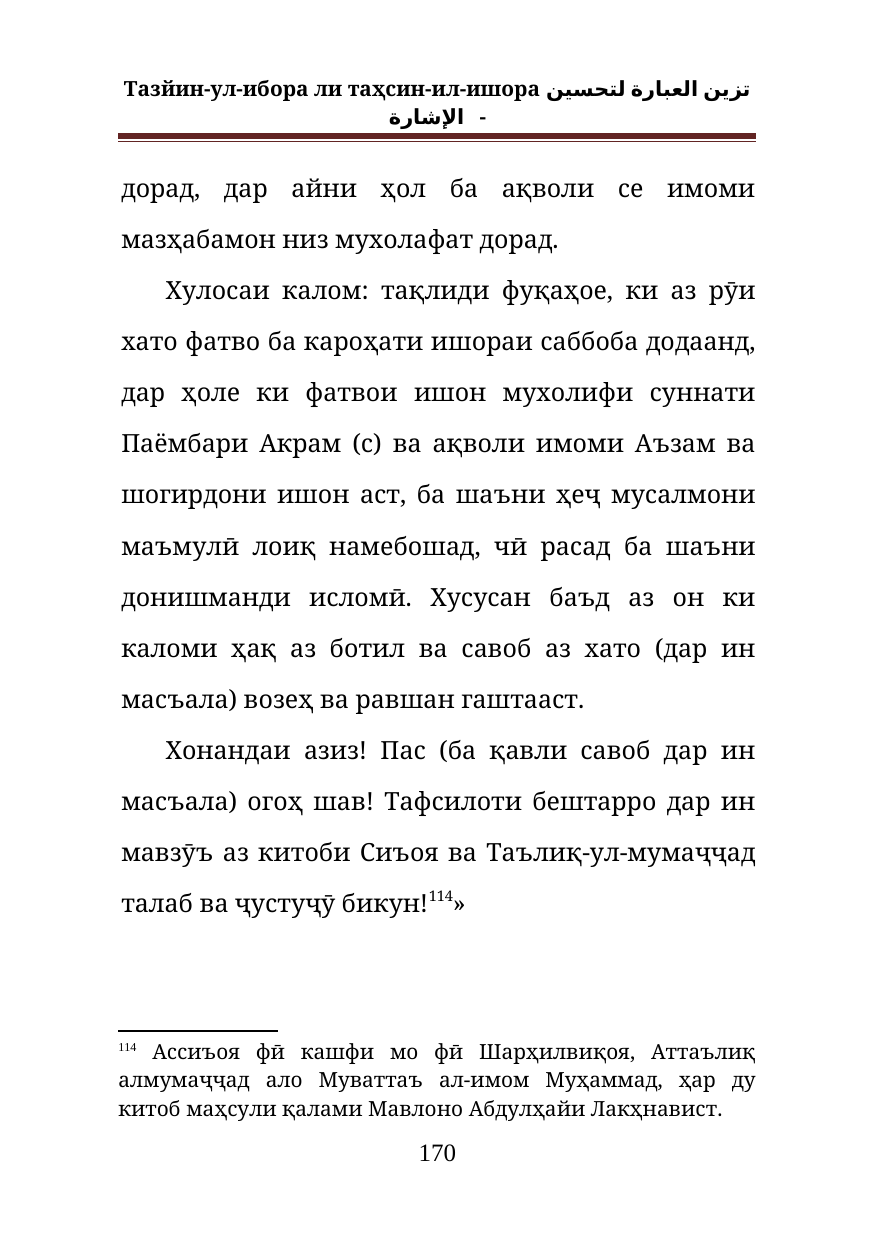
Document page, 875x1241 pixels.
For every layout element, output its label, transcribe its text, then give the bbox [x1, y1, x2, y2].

text Хонандаи азиз! Пас (ба қавли савоб дар ин масъала) огоҳ шав! Тафсилоти бештарро дар ин мавзӯъ аз китоби Сиъоя ва Таълиқ-ул-мумаҷҷад талаб ва ҷустуҷӯ бикун!» [121, 732, 756, 919]
text Хулосаи калом: тақлиди фуқаҳое, ки аз рӯи хато фатво ба кароҳати ишораи саббоба додаанд, дар ҳоле ки фатвои ишон мухолифи суннати Паёмбари Акрам (с) ва ақволи имоми Аъзам ва шогирдони ишон аст, ба шаъни ҳеҷ мусалмони маъмулӣ лоиқ намебошад, чӣ расад ба шаъни донишманди исломӣ. Хусусан баъд аз он ки каломи ҳақ аз ботил ва савоб аз хато (дар ин масъала) возеҳ ва равшан гаштааст. [121, 273, 756, 715]
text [121, 171, 756, 256]
